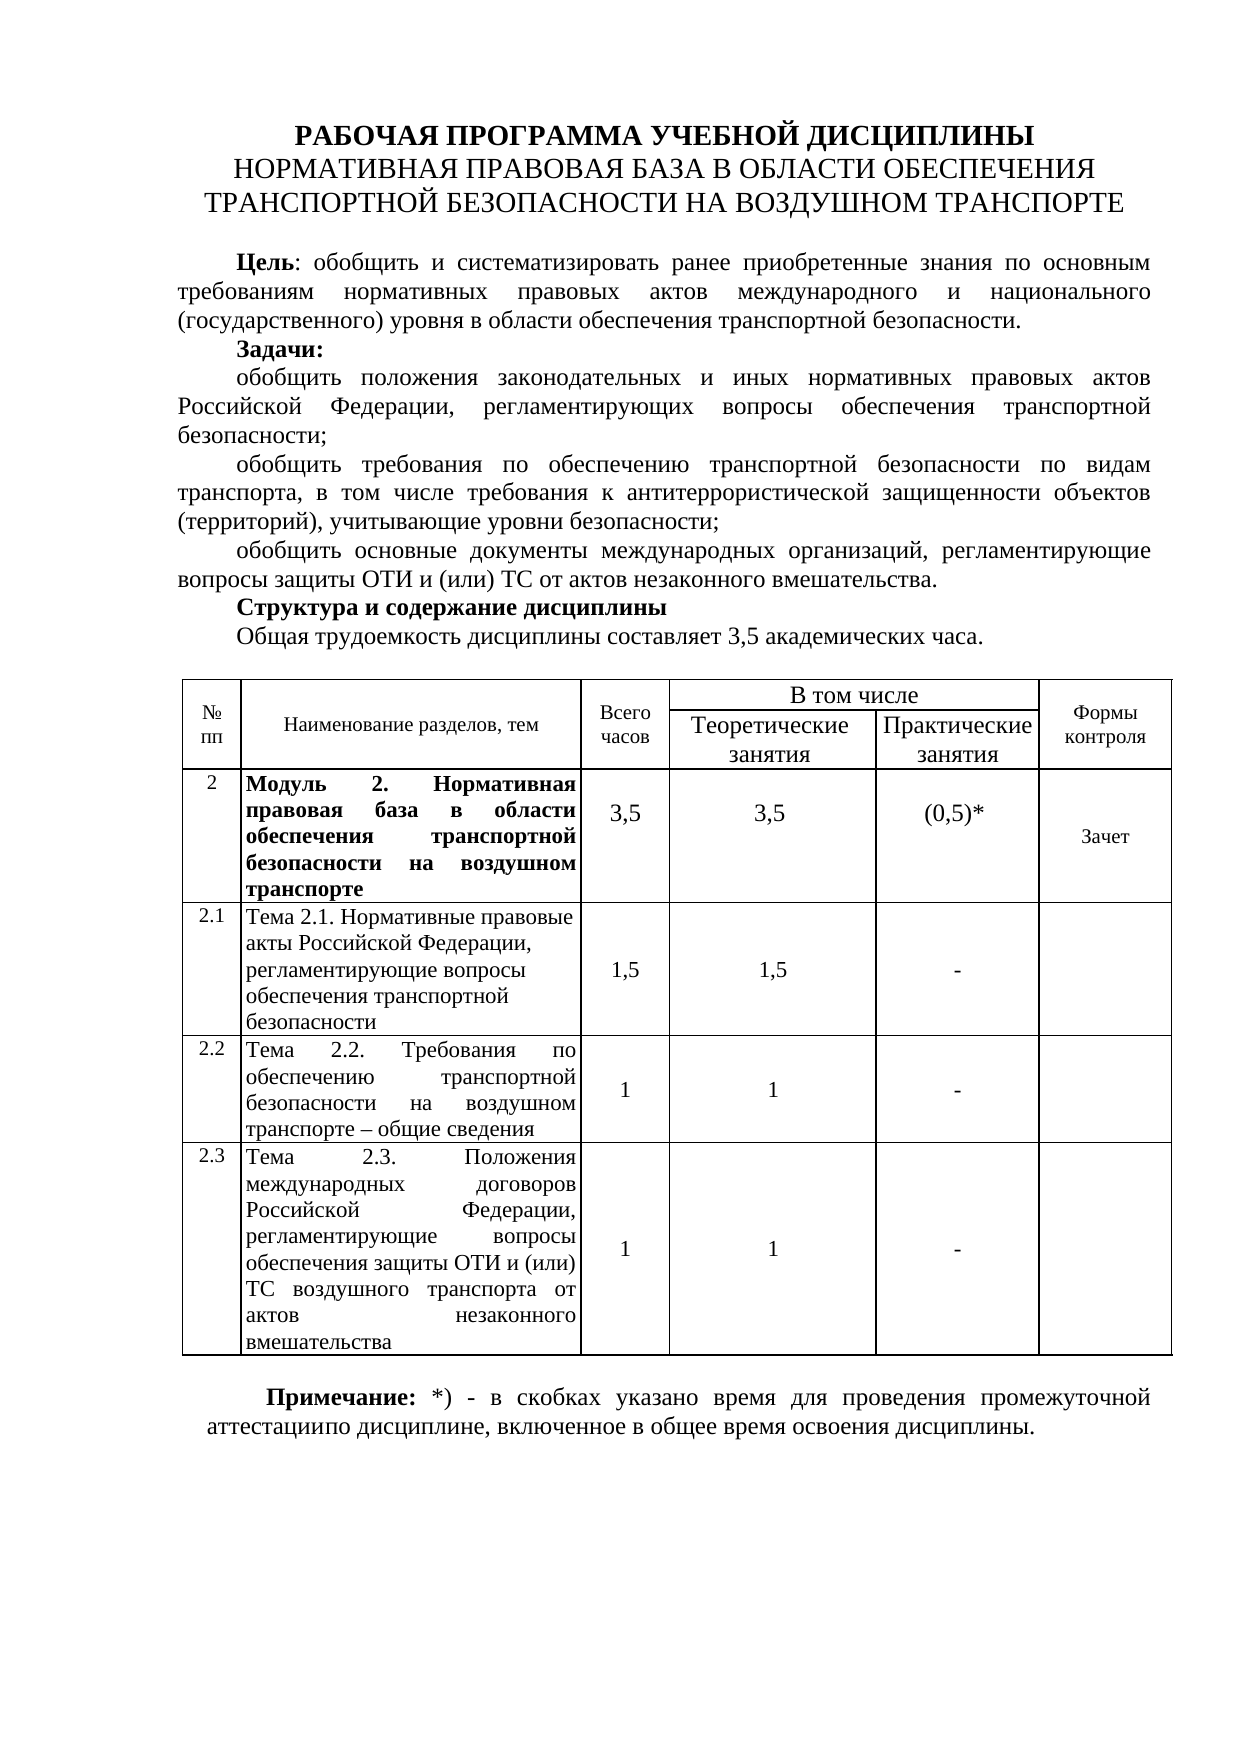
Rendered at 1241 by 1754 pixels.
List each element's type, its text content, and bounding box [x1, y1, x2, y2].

text Структура и содержание дисциплины [177, 592, 1152, 621]
table_cell [1040, 1036, 1171, 1142]
text РАБОЧАЯ ПРОГРАММА УЧЕБНОЙ ДИСЦИПЛИНЫ [177, 118, 1152, 152]
table_cell 1 [670, 1036, 875, 1142]
text Нормативная правовая база в области обеспечения транспортной безопасности на воздушном транспорте [177, 152, 1152, 219]
text Общая трудоемкость дисциплины составляет 3,5 академических часа. [177, 621, 1152, 650]
table_cell Модуль 2. Нормативная правовая база в области обеспечения транспортной безопасности на воздушном транспорте [242, 770, 580, 901]
text Цель: обобщить и систематизировать ранее приобретенные знания по основным требованиям нормативных правовых актов международного и национального (государственного) уровня в области обеспечения транспортной безопасности. [177, 247, 1152, 334]
text Примечание: *) - в скобках указано время для проведения промежуточной аттестации по дисциплине, включенное в общее время освоения дисциплины. [207, 1382, 1152, 1439]
table_cell (0,5)* [877, 770, 1038, 901]
table_cell 1,5 [670, 903, 875, 1035]
table_header В том числе [670, 680, 1038, 709]
table_cell 2.2 [183, 1036, 240, 1142]
table_header Формы контроля [1040, 680, 1171, 768]
table_cell 2.3 [183, 1143, 240, 1354]
text Задачи: [177, 334, 1152, 362]
table_cell - [877, 1143, 1038, 1354]
table_cell [1040, 903, 1171, 1035]
table_cell - [877, 1036, 1038, 1142]
table_cell 1 [582, 1036, 669, 1142]
text обобщить требования по обеспечению транспортной безопасности по видам транспорта, в том числе требования к антитеррористической защищенности объектов (территорий), учитывающие уровни безопасности; [177, 449, 1152, 535]
table_cell 3,5 [582, 770, 669, 901]
table_cell 2 [183, 770, 240, 901]
table_cell Тема 2.2. Требования по обеспечению транспортной безопасности на воздушном транспорте – общие сведения [242, 1036, 580, 1142]
table_cell 1 [582, 1143, 669, 1354]
text обобщить положения законодательных и иных нормативных правовых актов Российской Федерации, регламентирующих вопросы обеспечения транспортной безопасности; [177, 362, 1152, 449]
table_cell 1 [670, 1143, 875, 1354]
table_cell - [877, 903, 1038, 1035]
table_cell 2.1 [183, 903, 240, 1035]
table_cell Практические занятия [877, 711, 1038, 768]
table_header Всего часов [582, 680, 669, 768]
text обобщить основные документы международных организаций, регламентирующие вопросы защиты ОТИ и (или) ТС от актов незаконного вмешательства. [177, 535, 1152, 592]
table_cell Зачет [1040, 770, 1171, 901]
table_cell Тема 2.1. Нормативные правовые акты Российской Федерации, регламентирующие вопросы обеспечения транспортной безопасности [242, 903, 580, 1035]
table_header № пп [183, 680, 240, 768]
table_header Наименование разделов, тем [242, 680, 580, 768]
table_cell [1040, 1143, 1171, 1354]
table_cell Теоретические занятия [670, 711, 875, 768]
table_cell 3,5 [670, 770, 875, 901]
table_cell Тема 2.3. Положения международных договоров Российской Федерации, регламентирующие вопросы обеспечения защиты ОТИ и (или) ТС воздушного транспорта от актов незаконного вмешательства [242, 1143, 580, 1354]
table_cell 1,5 [582, 903, 669, 1035]
